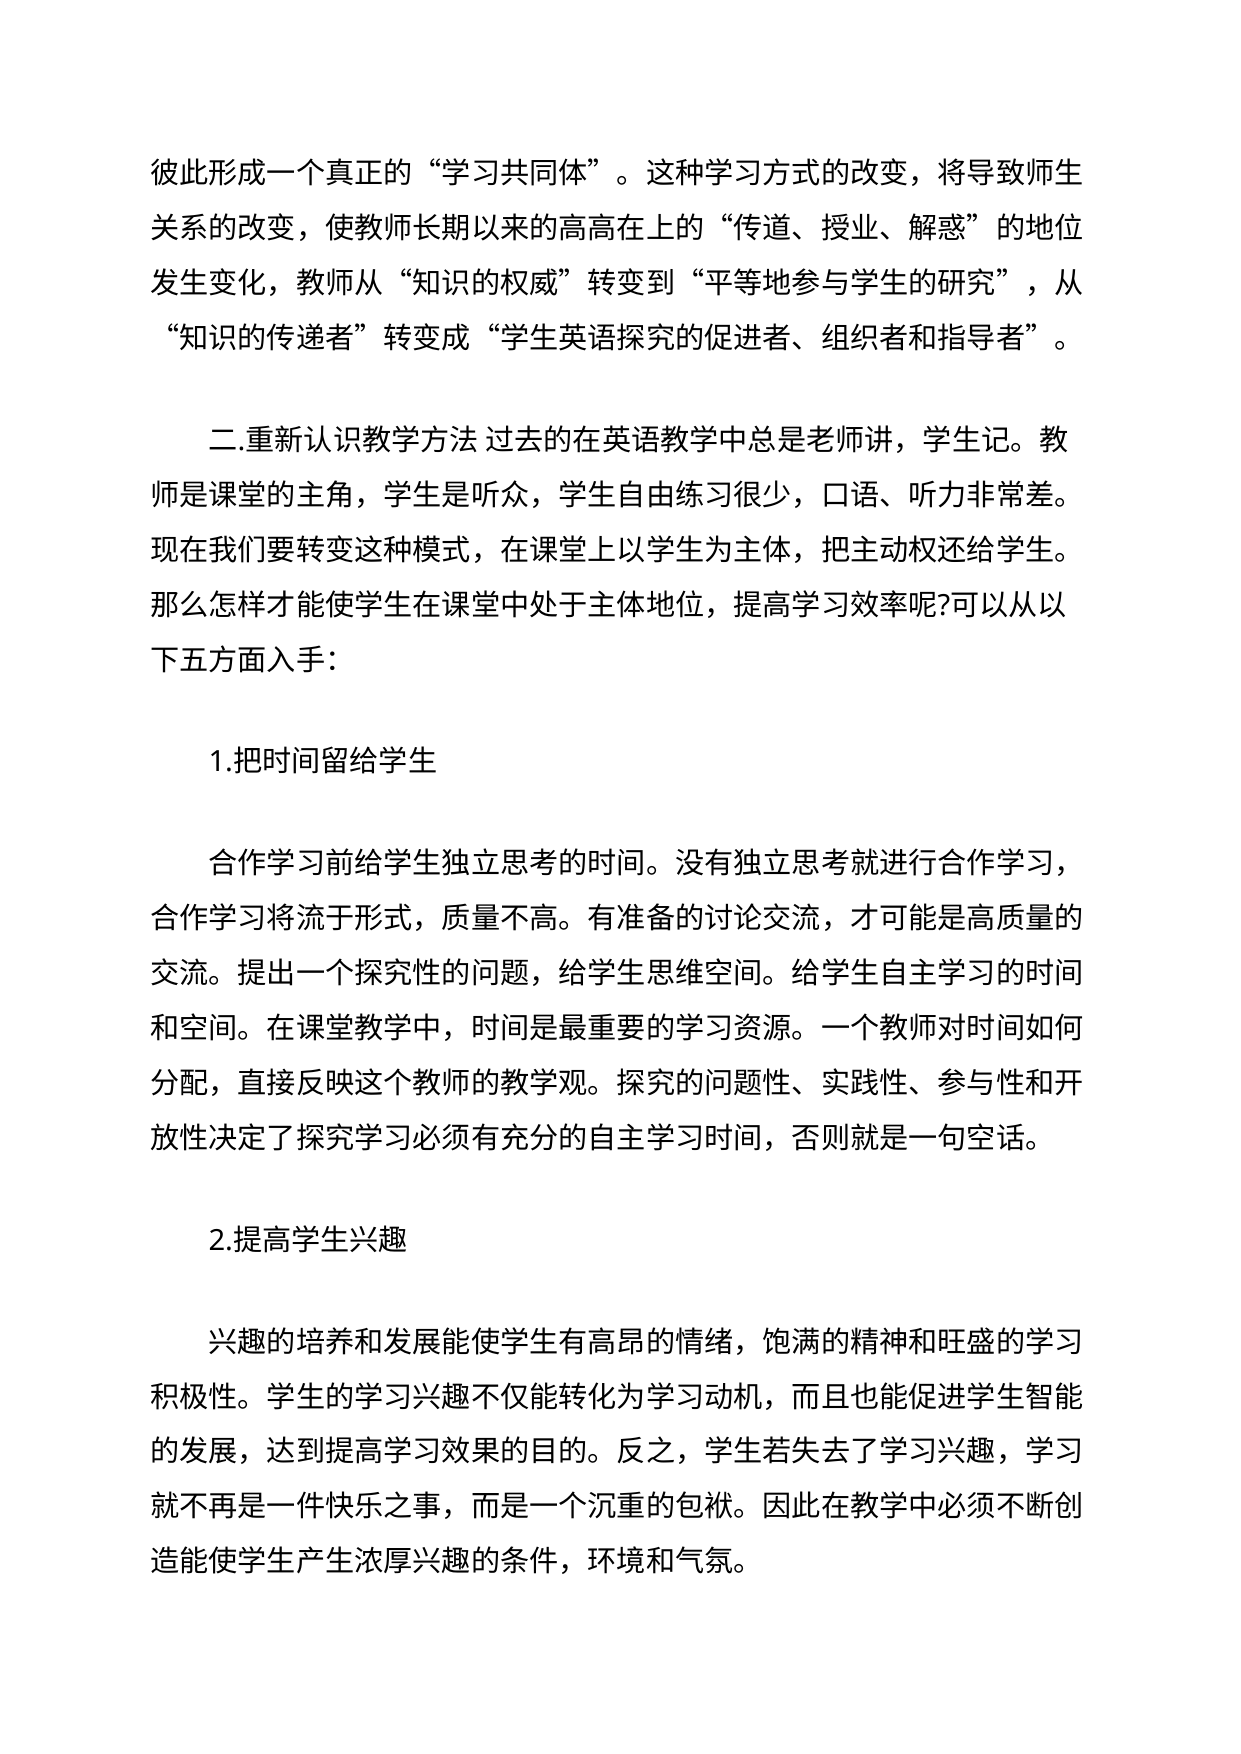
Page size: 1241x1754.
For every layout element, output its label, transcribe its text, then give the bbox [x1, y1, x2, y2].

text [150, 150, 1090, 357]
text 二.重新认识教学方法 过去的在英语教学中总是老师讲，学生记。教师是课堂的主角，学生是听众，学生自由练习很少，口语、听力非常差。现在我们要转变这种模式，在课堂上以学生为主体，把主动权还给学生。那么怎样才能使学生在课堂中处于主体地位，提高学习效率呢?可以从以下五方面入手： [150, 416, 1090, 678]
text 2.提高学生兴趣 [150, 1216, 1090, 1259]
text 1.把时间留给学生 [150, 738, 1090, 780]
text 兴趣的培养和发展能使学生有高昂的情绪，饱满的精神和旺盛的学习积极性。学生的学习兴趣不仅能转化为学习动机，而且也能促进学生智能的发展，达到提高学习效果的目的。反之，学生若失去了学习兴趣，学习就不再是一件快乐之事，而是一个沉重的包袱。因此在教学中必须不断创造能使学生产生浓厚兴趣的条件，环境和气氛。 [150, 1318, 1090, 1580]
text 合作学习前给学生独立思考的时间。没有独立思考就进行合作学习，合作学习将流于形式，质量不高。有准备的讨论交流，才可能是高质量的交流。提出一个探究性的问题，给学生思维空间。给学生自主学习的时间和空间。在课堂教学中，时间是最重要的学习资源。一个教师对时间如何分配，直接反映这个教师的教学观。探究的问题性、实践性、参与性和开放性决定了探究学习必须有充分的自主学习时间，否则就是一句空话。 [150, 840, 1090, 1157]
